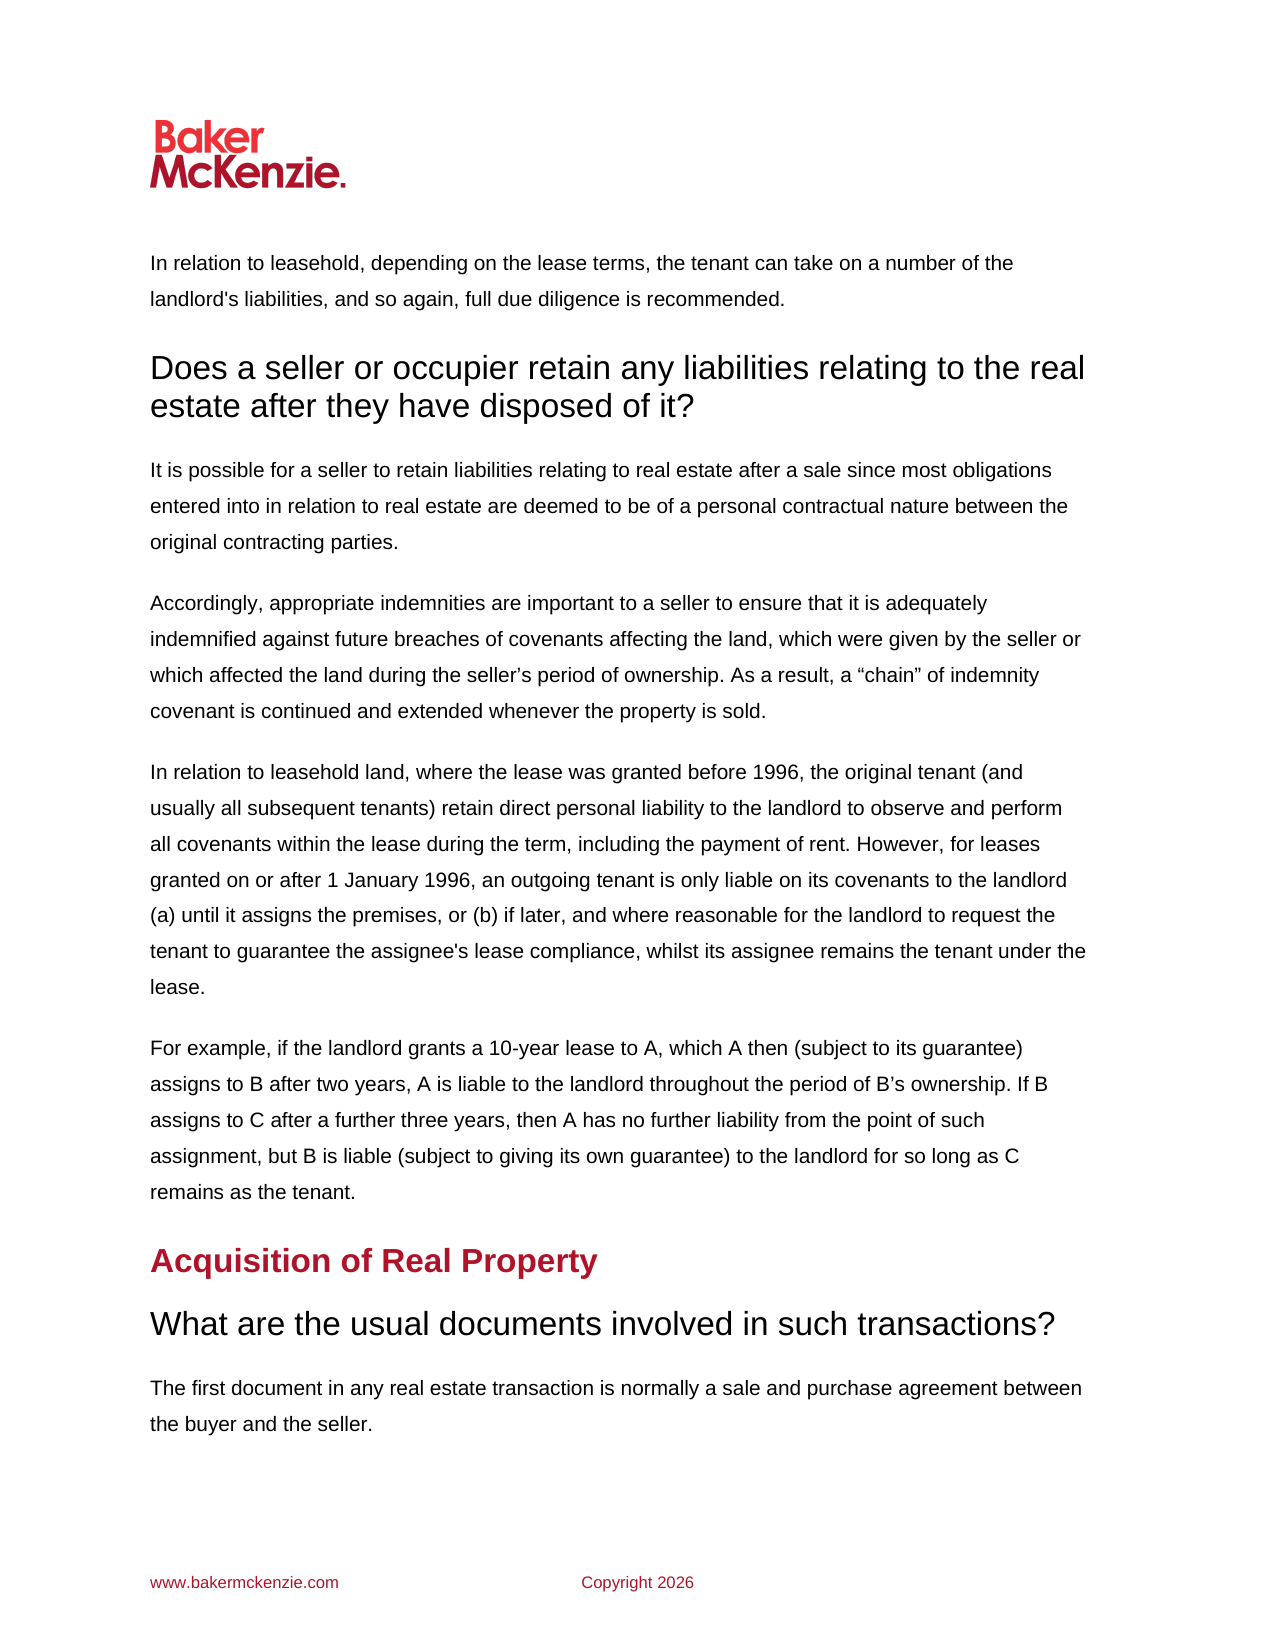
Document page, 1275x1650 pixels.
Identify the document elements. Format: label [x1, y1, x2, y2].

picture [150, 120, 346, 189]
